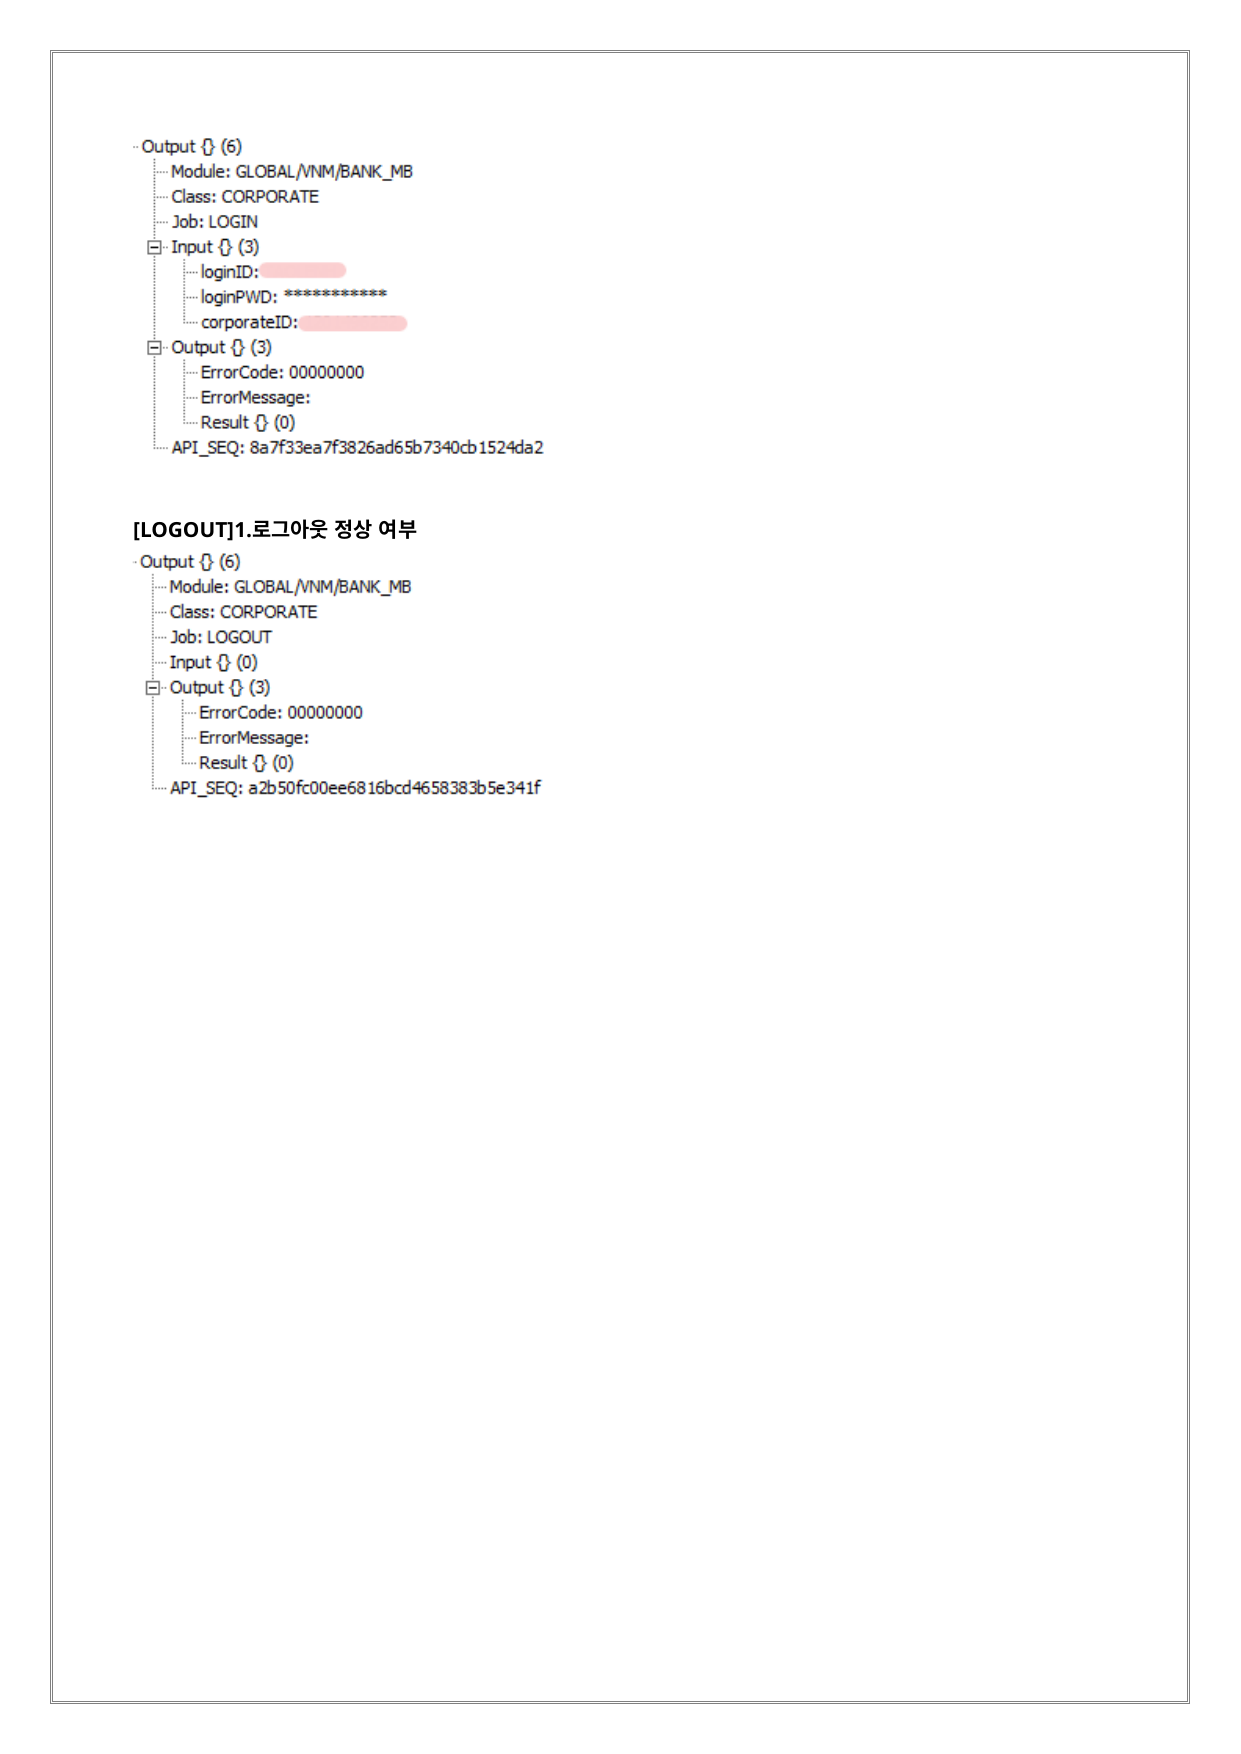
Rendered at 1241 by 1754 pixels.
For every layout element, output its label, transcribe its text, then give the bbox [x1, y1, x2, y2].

text [LOGOUT]1.로그아웃 정상 여부 [133, 509, 1107, 547]
picture [132, 546, 555, 810]
picture [132, 134, 558, 468]
